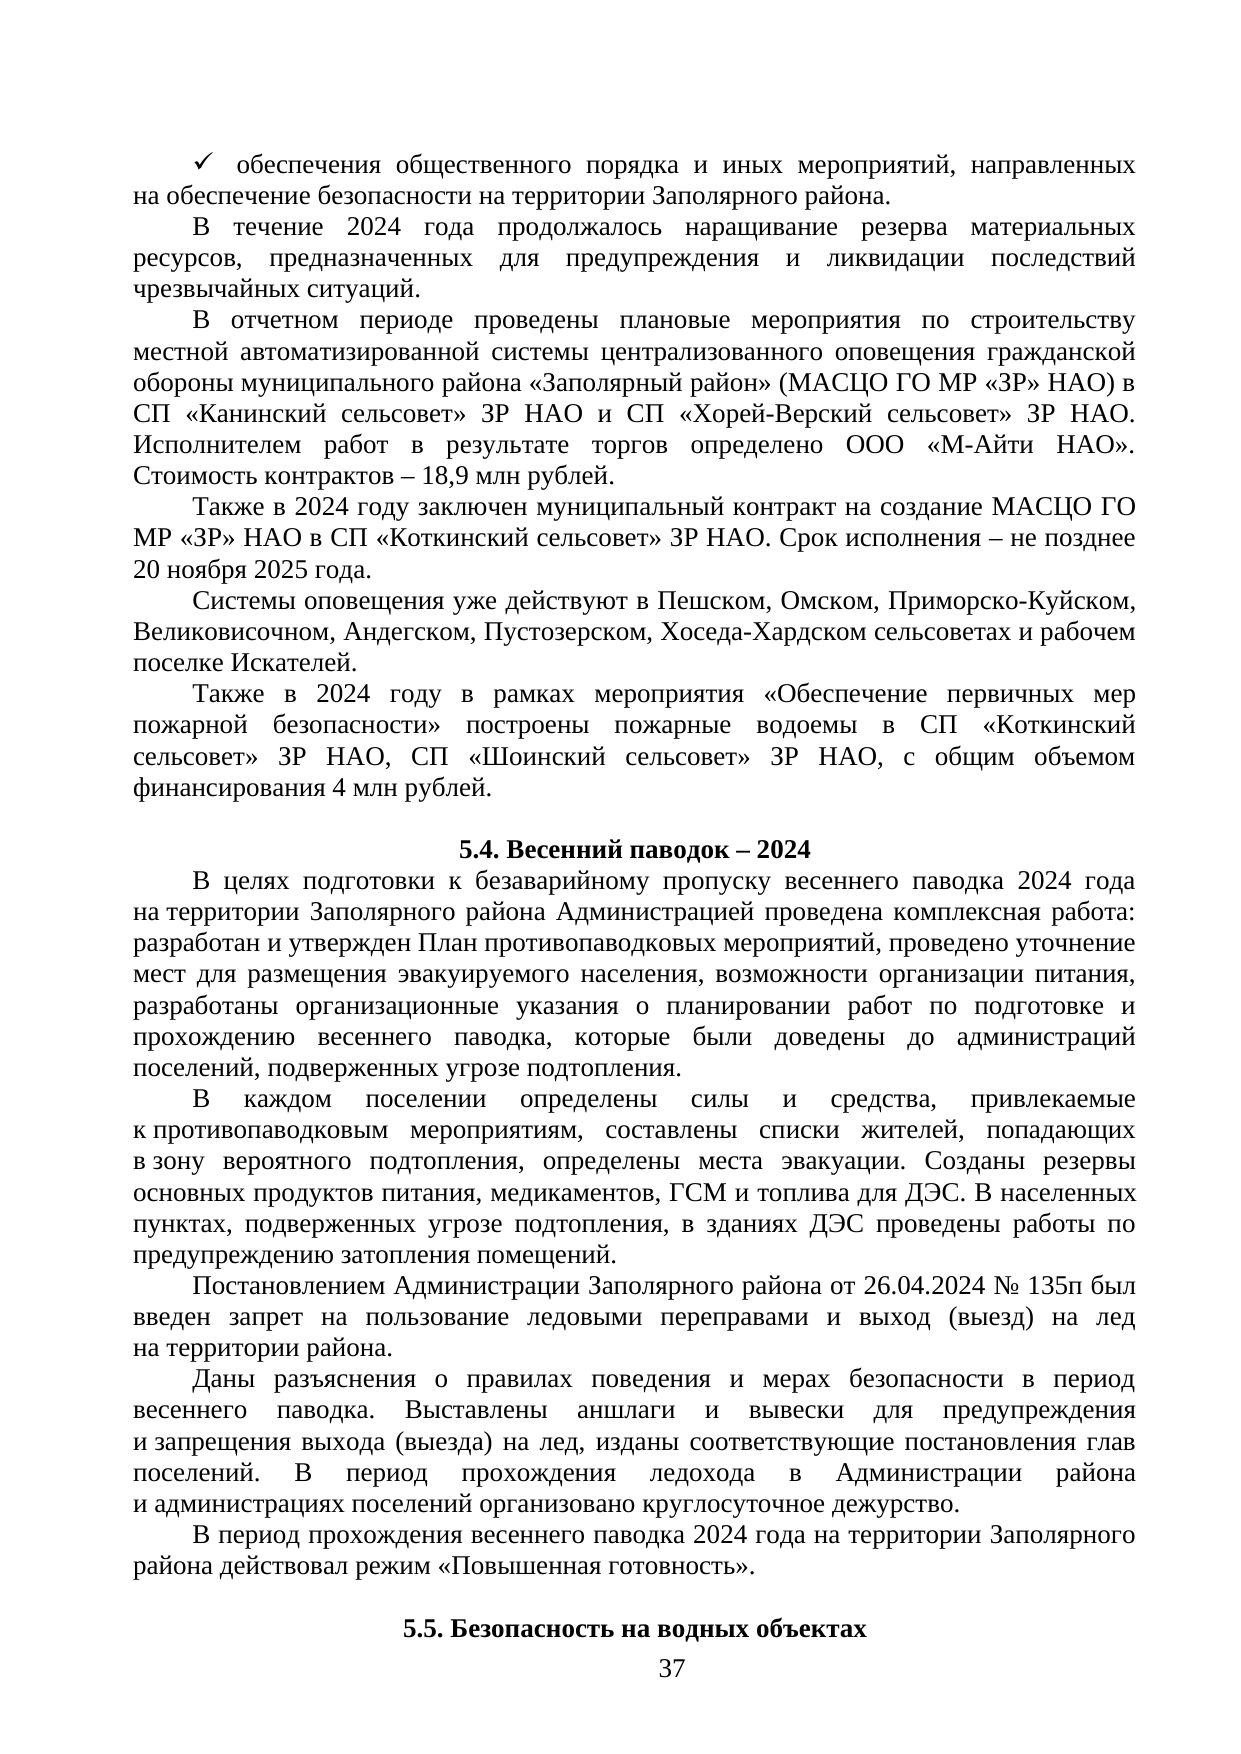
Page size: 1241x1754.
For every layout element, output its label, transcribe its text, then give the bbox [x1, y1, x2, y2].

text В отчетном периоде проведены плановые мероприятия по строительству местной автоматизированной системы централизованного оповещения гражданской обороны муниципального района «Заполярный район» (МАСЦО ГО МР «ЗР» НАО) в СП «Канинский сельсовет» ЗР НАО и СП «Хорей-Верский сельсовет» ЗР НАО. Исполнителем работ в результате торгов определено ООО «М-Айти НАО». Стоимость контрактов – 18,9 млн рублей. [133, 303, 1137, 490]
text 5.5. Безопасность на водных объектах [133, 1612, 1137, 1643]
text Также в 2024 году в рамках мероприятия «Обеспечение первичных мер пожарной безопасности» построены пожарные водоемы в СП «Коткинский сельсовет» ЗР НАО, СП «Шоинский сельсовет» ЗР НАО, с общим объемом финансирования 4 млн рублей. [133, 677, 1137, 802]
text В период прохождения весеннего паводка 2024 года на территории Заполярного района действовал режим «Повышенная готовность». [133, 1518, 1137, 1581]
text В целях подготовки к безаварийному пропуску весеннего паводка 2024 года на территории Заполярного района Администрацией проведена комплексная работа: разработан и утвержден План противопаводковых мероприятий, проведено уточнение мест для размещения эвакуируемого населения, возможности организации питания, разработаны организационные указания о планировании работ по подготовке и прохождению весеннего паводка, которые были доведены до администраций поселений, подверженных угрозе подтопления. [133, 864, 1137, 1082]
list обеспечения общественного порядка и иных мероприятий, направленных на обеспечение безопасности на территории Заполярного района. [133, 148, 1137, 210]
text Также в 2024 году заключен муниципальный контракт на создание МАСЦО ГО МР «ЗР» НАО в СП «Коткинский сельсовет» ЗР НАО. Срок исполнения – не позднее 20 ноября 2025 года. [133, 490, 1137, 584]
text Постановлением Администрации Заполярного района от 26.04.2024 № 135п был введен запрет на пользование ледовыми переправами и выход (выезд) на лед на территории района. [133, 1269, 1137, 1362]
text 5.4. Весенний паводок – 2024 [133, 833, 1137, 864]
text Системы оповещения уже действуют в Пешском, Омском, Приморско-Куйском, Великовисочном, Андегском, Пустозерском, Хоседа-Хардском сельсоветах и рабочем поселке Искателей. [133, 584, 1137, 677]
text В каждом поселении определены силы и средства, привлекаемые к противопаводковым мероприятиям, составлены списки жителей, попадающих в зону вероятного подтопления, определены места эвакуации. Созданы резервы основных продуктов питания, медикаментов, ГСМ и топлива для ДЭС. В населенных пунктах, подверженных угрозе подтопления, в зданиях ДЭС проведены работы по предупреждению затопления помещений. [133, 1082, 1137, 1269]
text Даны разъяснения о правилах поведения и мерах безопасности в период весеннего паводка. Выставлены аншлаги и вывески для предупреждения и запрещения выхода (выезда) на лед, изданы соответствующие постановления глав поселений. В период прохождения ледохода в Администрации района и администрациях поселений организовано круглосуточное дежурство. [133, 1362, 1137, 1518]
text В течение 2024 года продолжалось наращивание резерва материальных ресурсов, предназначенных для предупреждения и ликвидации последствий чрезвычайных ситуаций. [133, 210, 1137, 303]
